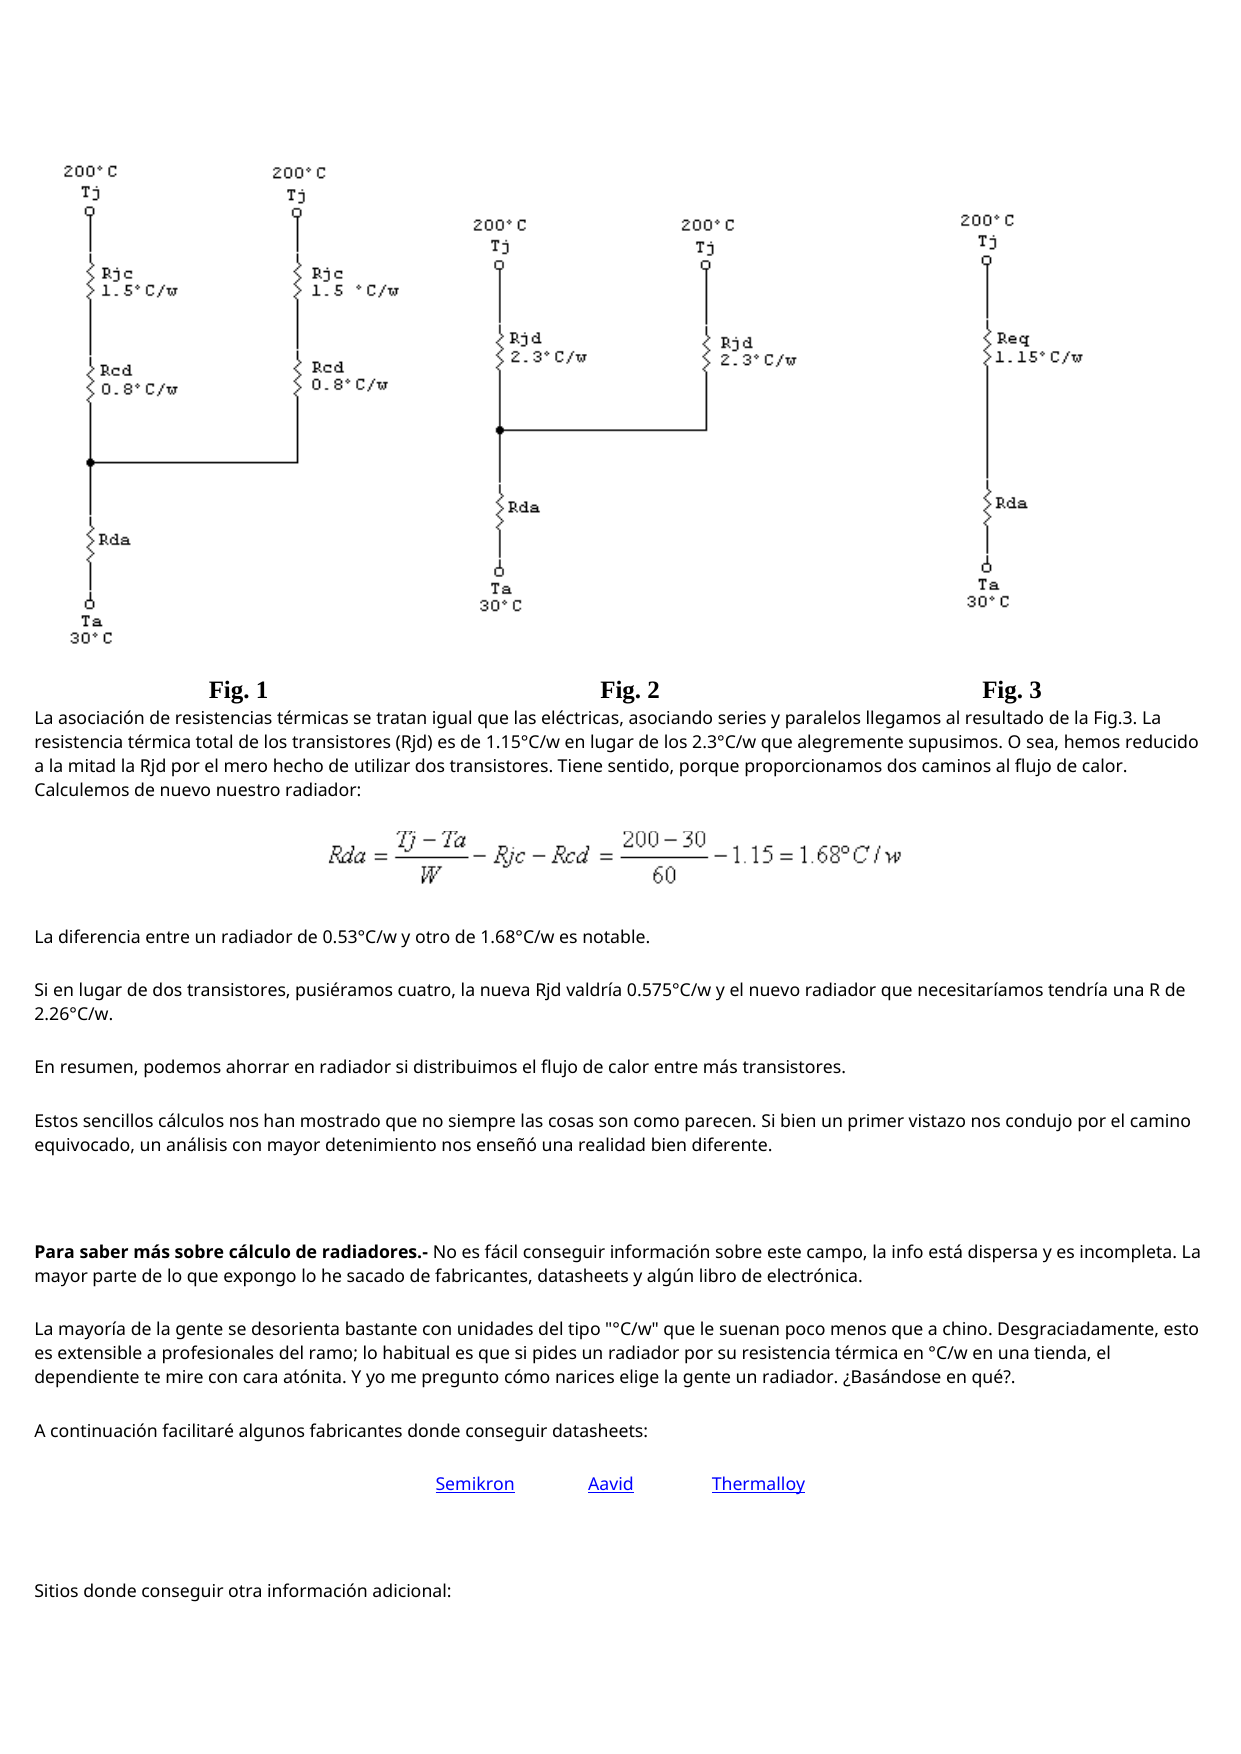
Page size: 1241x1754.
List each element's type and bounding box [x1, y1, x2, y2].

picture [927, 202, 1097, 623]
picture [328, 831, 912, 895]
picture [454, 198, 806, 627]
table_header [34, 148, 1206, 1606]
picture [35, 152, 420, 672]
